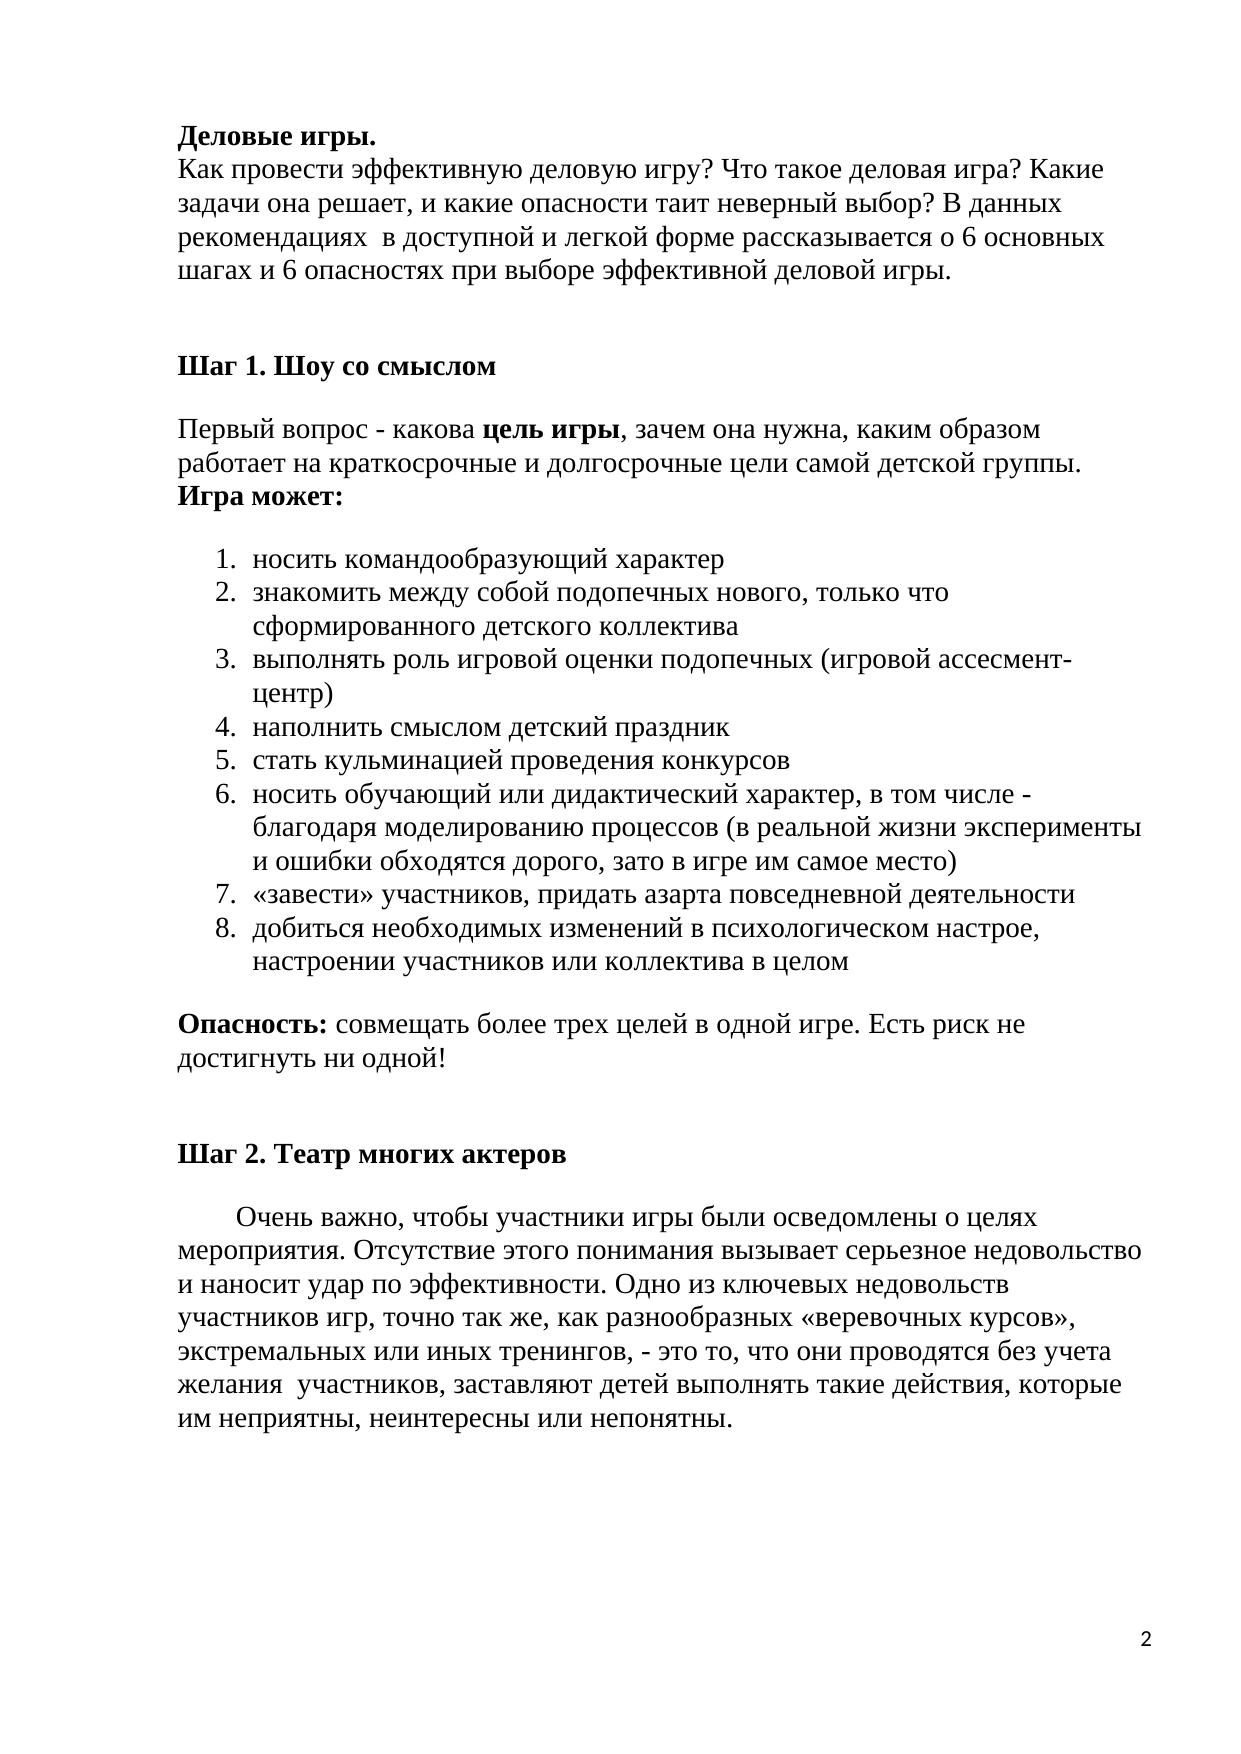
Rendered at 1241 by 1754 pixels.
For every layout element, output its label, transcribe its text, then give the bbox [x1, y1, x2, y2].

list «завести» участников, придать азарта повседневной деятельности [215, 876, 1152, 910]
list знакомить между собой подопечных нового, только что сформированного детского коллектива [215, 574, 1152, 642]
list носить командообразующий характер [215, 541, 1152, 574]
list добиться необходимых изменений в психологическом настрое, настроении участников или коллектива в целом [215, 910, 1152, 977]
list выполнять роль игровой оценки подопечных (игровой ассесмент-центр) [215, 642, 1152, 709]
text Деловые игры. Как провести эффективную деловую игру? Что такое деловая игра? Какие задачи она решает, и какие опасности таит неверный выбор? В данных рекомендациях в доступной и легкой форме рассказывается о 6 основных шагах и 6 опасностях при выборе эффективной деловой игры. [177, 118, 1152, 286]
list стать кульминацией проведения конкурсов [215, 742, 1152, 776]
list носить обучающий или дидактический характер, в том числе - благодаря моделированию процессов (в реальной жизни эксперименты и ошибки обходятся дорого, зато в игре им самое место) [215, 776, 1152, 876]
text Первый вопрос - какова цель игры, зачем она нужна, каким образом работает на краткосрочные и долгосрочные цели самой детской группы. Игра может: [177, 411, 1152, 512]
text Опасность: совмещать более трех целей в одной игре. Есть риск не достигнуть ни одной! [177, 1006, 1152, 1073]
text Очень важно, чтобы участники игры были осведомлены о целях мероприятия. Отсутствие этого понимания вызывает серьезное недовольство и наносит удар по эффективности. Одно из ключевых недовольств участников игр, точно так же, как разнообразных «веревочных курсов», экстремальных или иных тренингов, - это то, что они проводятся без учета желания участников, заставляют детей выполнять такие действия, которые им неприятны, неинтересны или непонятны. [177, 1199, 1152, 1433]
text Шаг 1. Шоу со смыслом [177, 315, 1152, 382]
text Шаг 2. Театр многих актеров [177, 1102, 1152, 1169]
list наполнить смыслом детский праздник [215, 709, 1152, 742]
